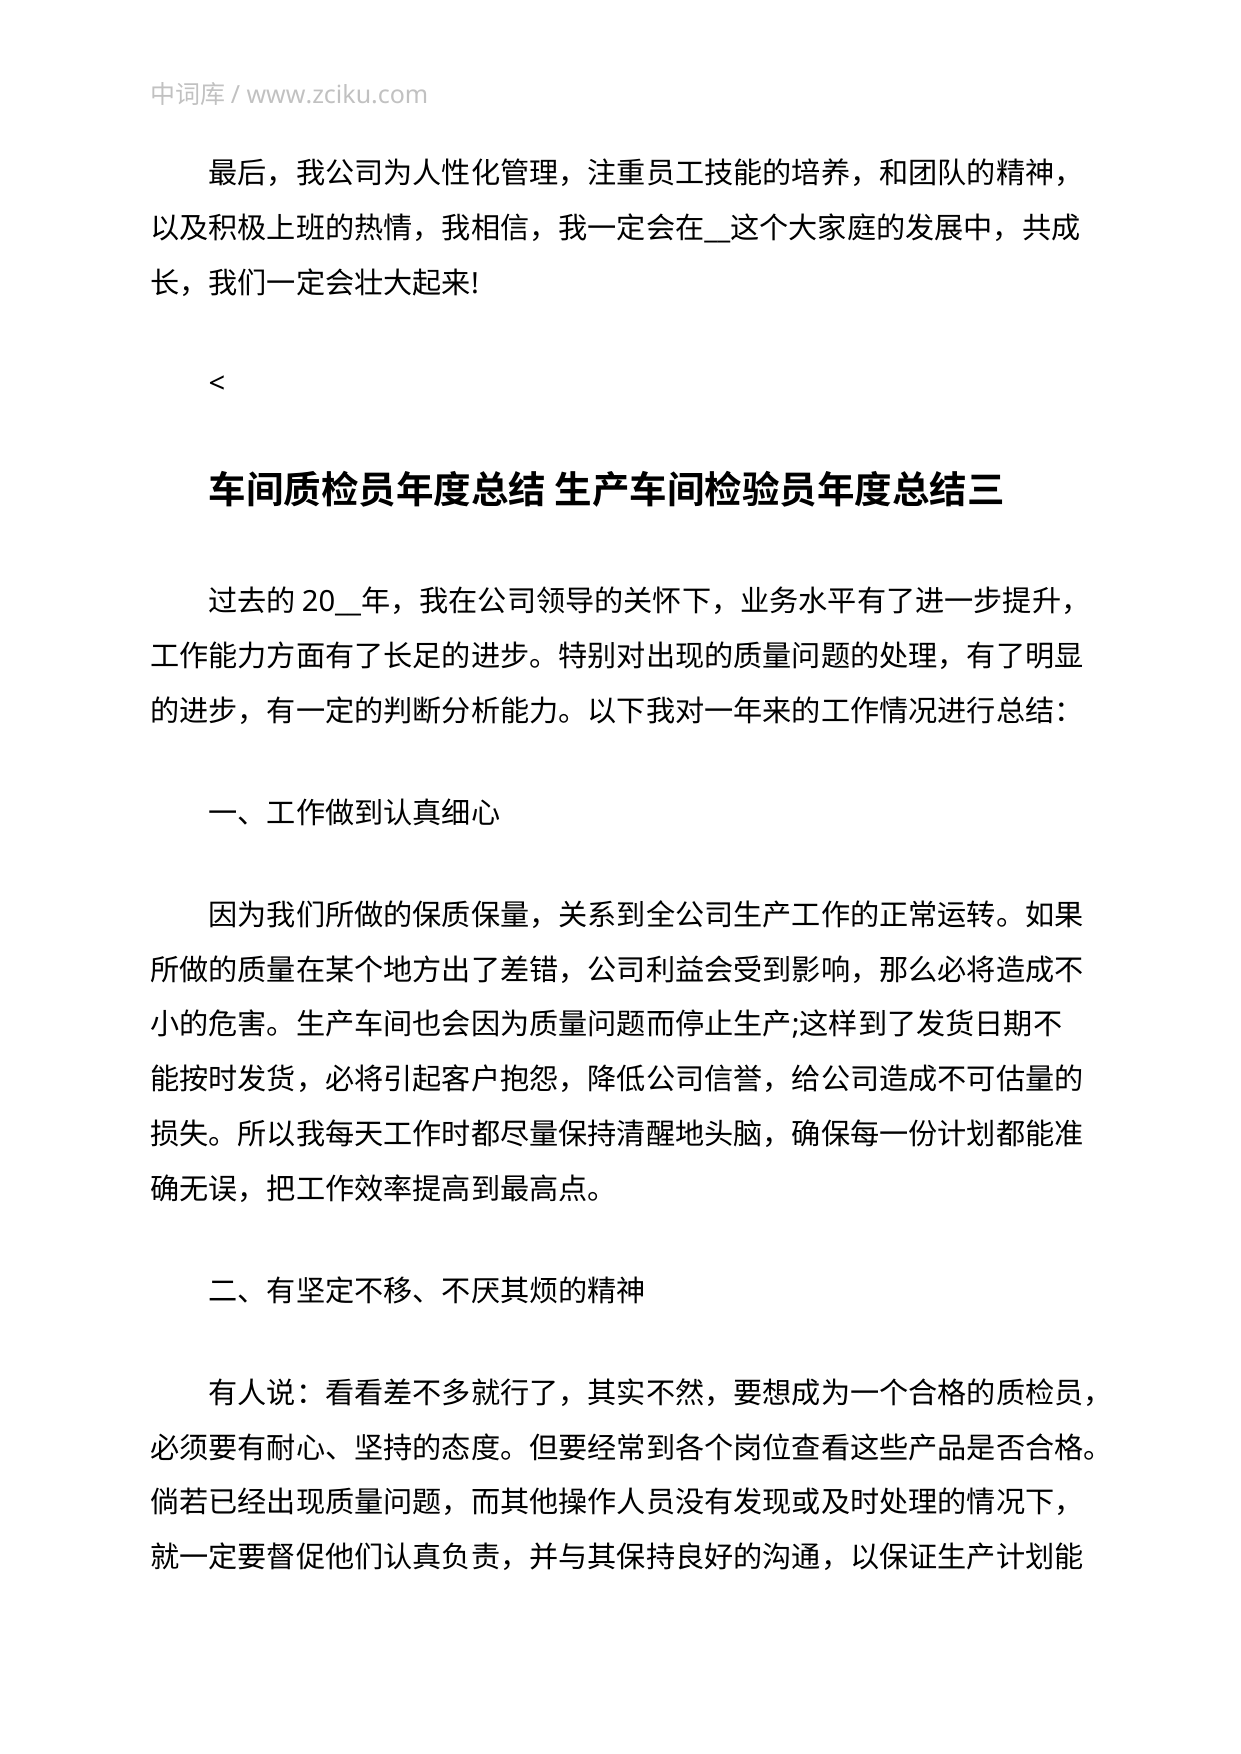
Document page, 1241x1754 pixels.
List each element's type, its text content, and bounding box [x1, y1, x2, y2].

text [150, 1369, 1090, 1576]
text 因为我们所做的保质保量，关系到全公司生产工作的正常运转。如果所做的质量在某个地方出了差错，公司利益会受到影响，那么必将造成不小的危害。生产车间也会因为质量问题而停止生产;这样到了发货日期不能按时发货，必将引起客户抱怨，降低公司信誉，给公司造成不可估量的损失。所以我每天工作时都尽量保持清醒地头脑，确保每一份计划都能准确无误，把工作效率提高到最高点。 [150, 891, 1090, 1208]
text 过去的20__年，我在公司领导的关怀下，业务水平有了进一步提升，工作能力方面有了长足的进步。特别对出现的质量问题的处理，有了明显的进步，有一定的判断分析能力。以下我对一年来的工作情况进行总结： [150, 578, 1090, 730]
text 一、工作做到认真细心 [150, 789, 1090, 832]
text 最后，我公司为人性化管理，注重员工技能的培养，和团队的精神，以及积极上班的热情，我相信，我一定会在__这个大家庭的发展中，共成长，我们一定会壮大起来! [150, 150, 1090, 302]
text 二、有坚定不移、不厌其烦的精神 [150, 1267, 1090, 1310]
text < [150, 362, 1090, 402]
text 车间质检员年度总结 生产车间检验员年度总结三 [150, 460, 1090, 514]
